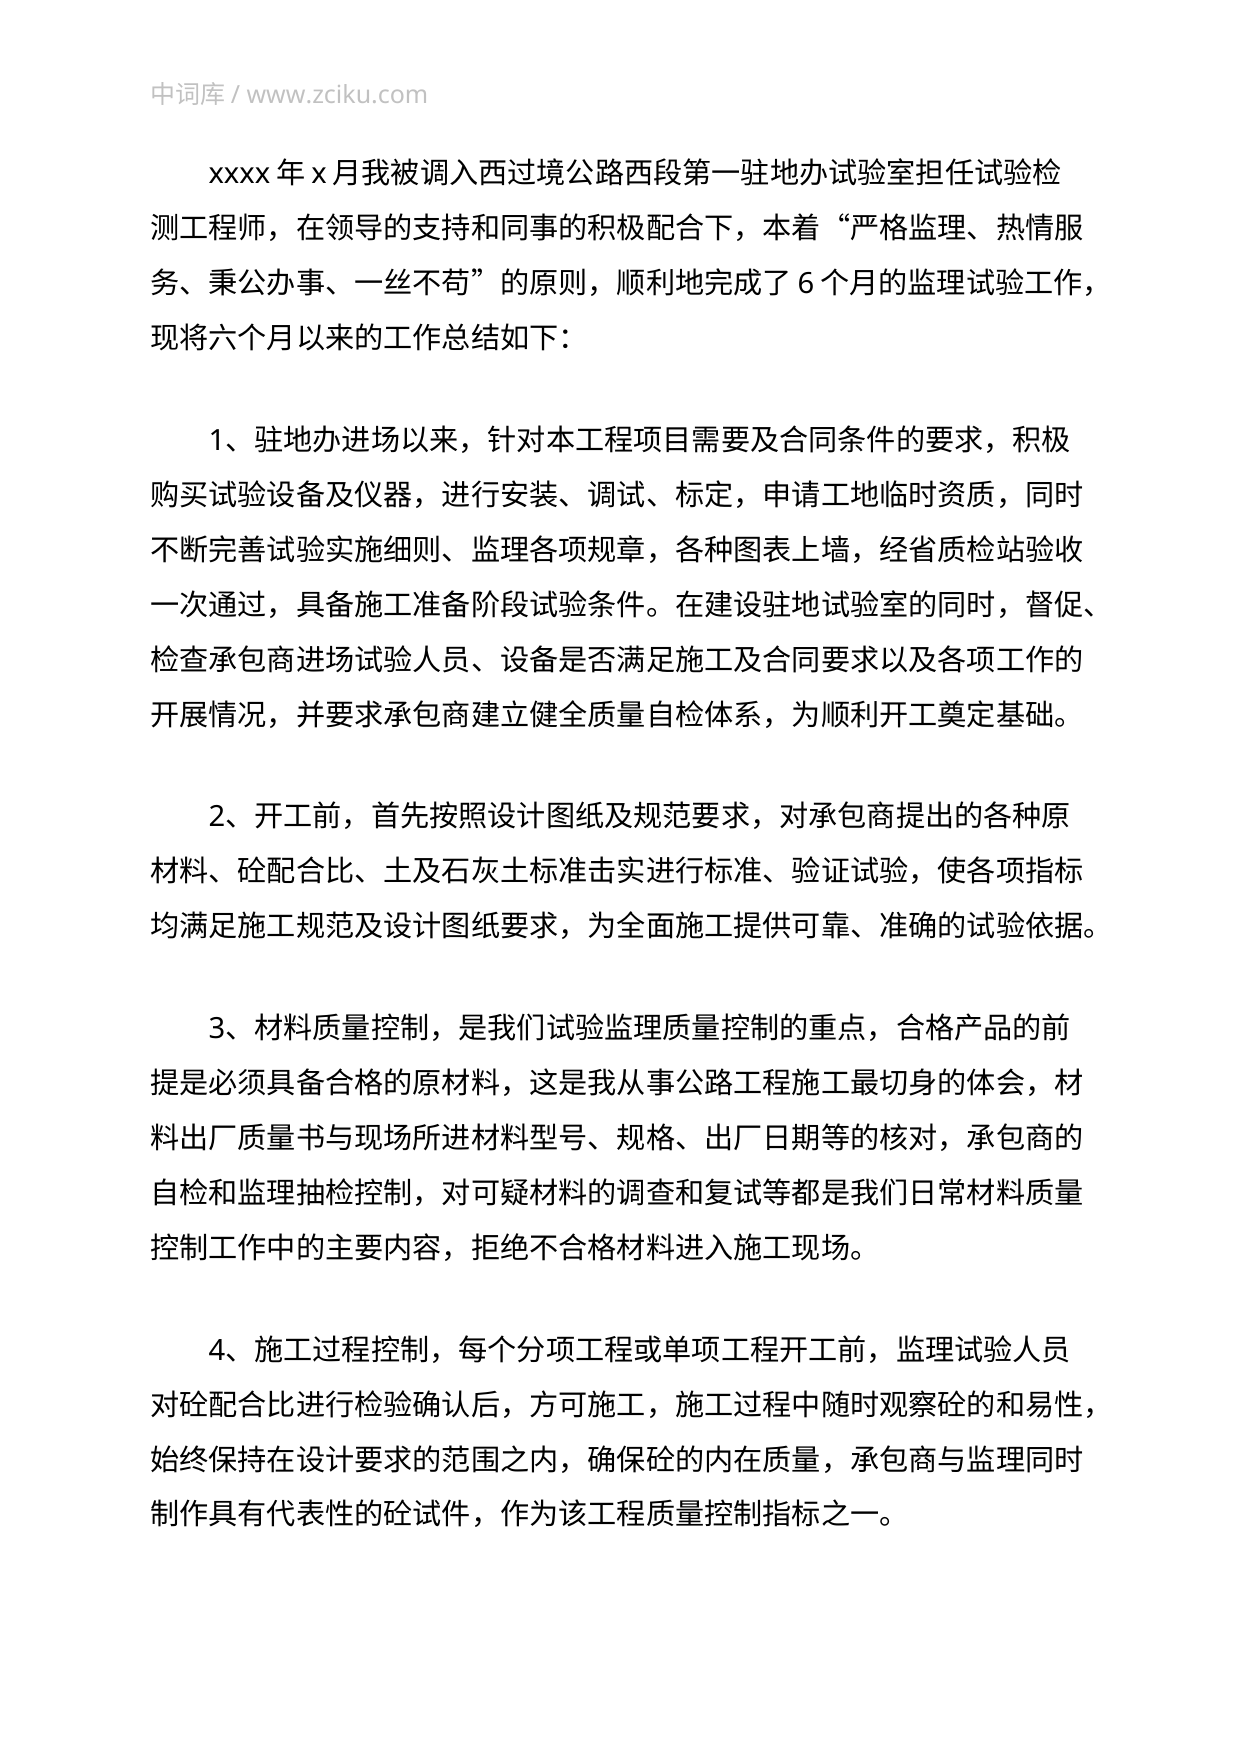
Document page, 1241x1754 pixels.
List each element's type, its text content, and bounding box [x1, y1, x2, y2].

text 2、开工前，首先按照设计图纸及规范要求，对承包商提出的各种原材料、砼配合比、土及石灰土标准击实进行标准、验证试验，使各项指标均满足施工规范及设计图纸要求，为全面施工提供可靠、准确的试验依据。 [150, 793, 1090, 945]
text 4、施工过程控制，每个分项工程或单项工程开工前，监理试验人员对砼配合比进行检验确认后，方可施工，施工过程中随时观察砼的和易性，始终保持在设计要求的范围之内，确保砼的内在质量，承包商与监理同时制作具有代表性的砼试件，作为该工程质量控制指标之一。 [150, 1326, 1090, 1533]
text 1、驻地办进场以来，针对本工程项目需要及合同条件的要求，积极购买试验设备及仪器，进行安装、调试、标定，申请工地临时资质，同时不断完善试验实施细则、监理各项规章，各种图表上墙，经省质检站验收一次通过，具备施工准备阶段试验条件。在建设驻地试验室的同时，督促、检查承包商进场试验人员、设备是否满足施工及合同要求以及各项工作的开展情况，并要求承包商建立健全质量自检体系，为顺利开工奠定基础。 [150, 417, 1090, 733]
text xxxx年x月我被调入西过境公路西段第一驻地办试验室担任试验检测工程师，在领导的支持和同事的积极配合下，本着“严格监理、热情服务、秉公办事、一丝不苟”的原则，顺利地完成了6个月的监理试验工作，现将六个月以来的工作总结如下： [150, 150, 1090, 357]
text 3、材料质量控制，是我们试验监理质量控制的重点，合格产品的前提是必须具备合格的原材料，这是我从事公路工程施工最切身的体会，材料出厂质量书与现场所进材料型号、规格、出厂日期等的核对，承包商的自检和监理抽检控制，对可疑材料的调查和复试等都是我们日常材料质量控制工作中的主要内容，拒绝不合格材料进入施工现场。 [150, 1005, 1090, 1267]
